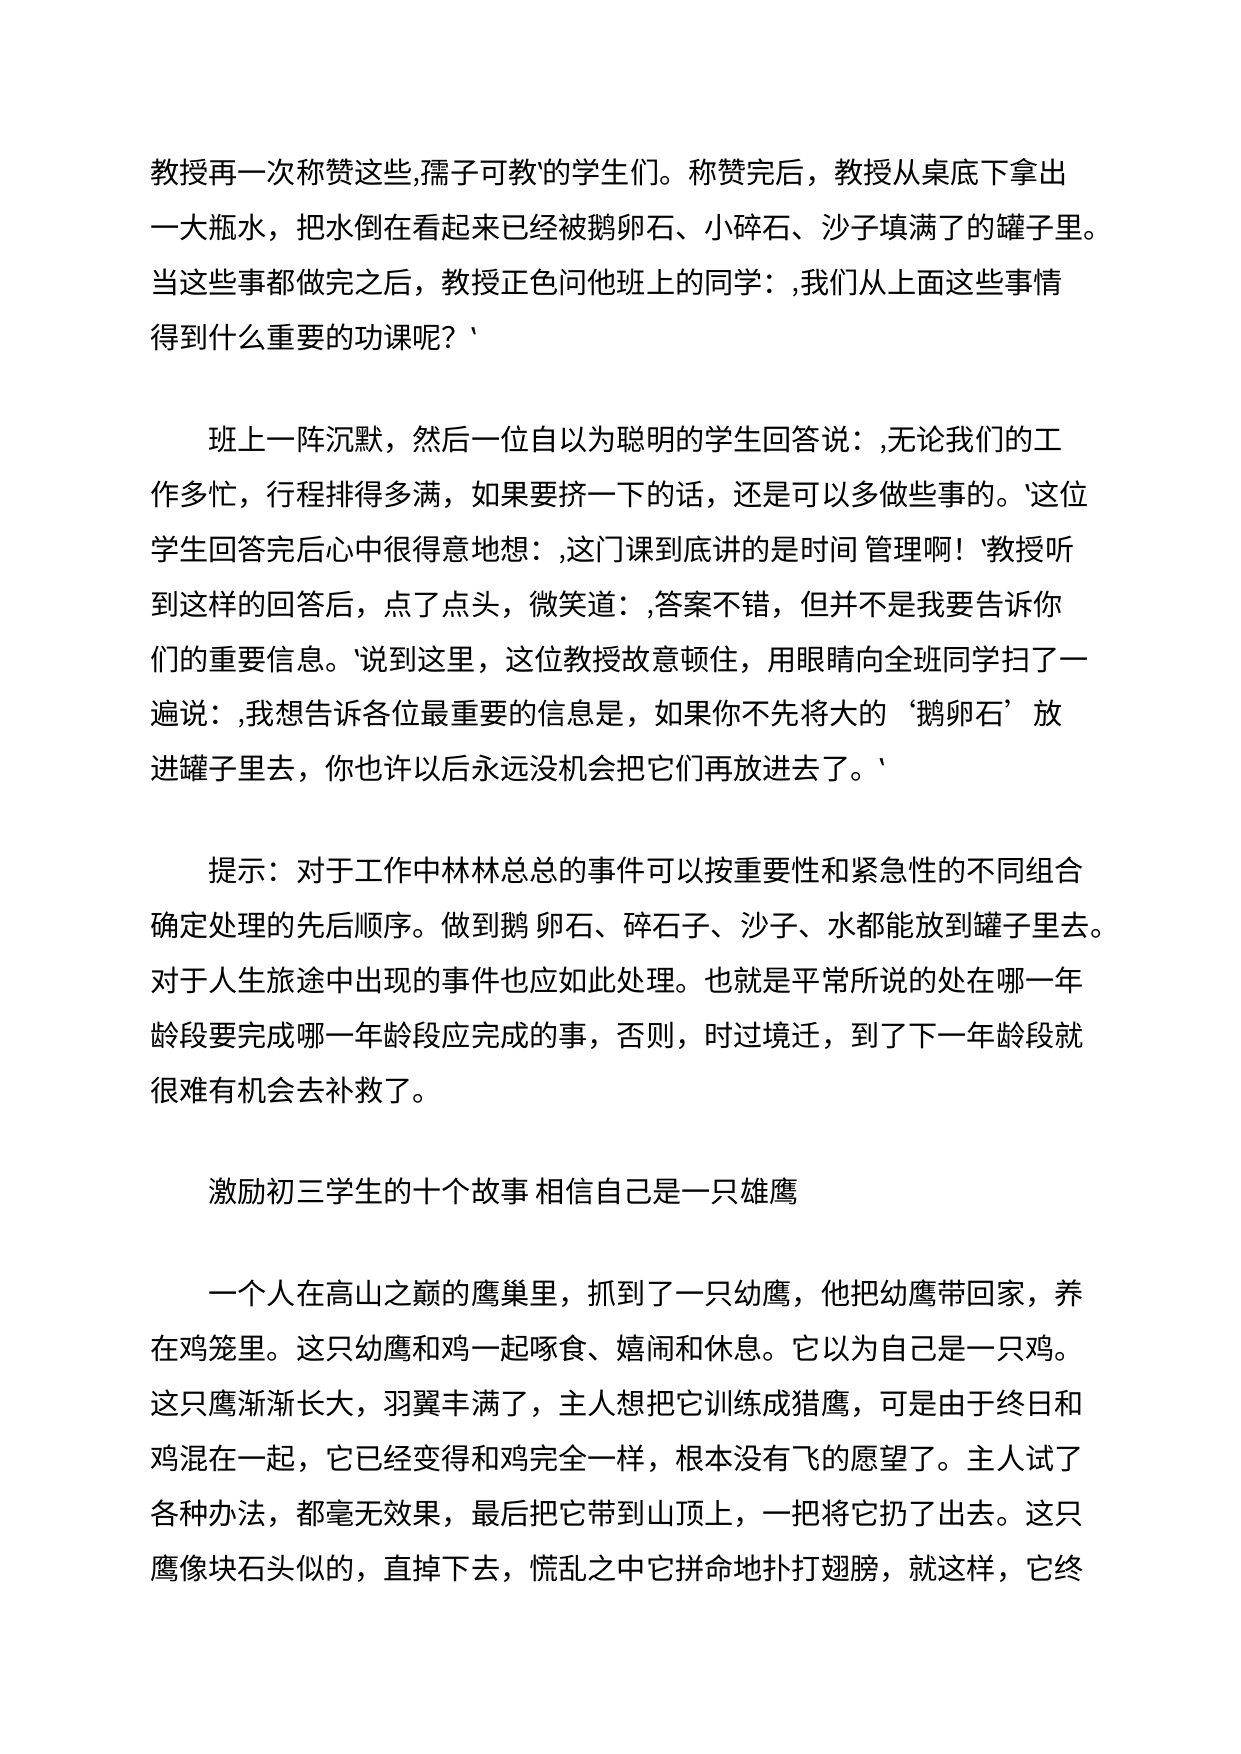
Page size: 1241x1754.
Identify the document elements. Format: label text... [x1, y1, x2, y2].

text 班上一阵沉默，然后一位自以为聪明的学生回答说：‚无论我们的工作多忙，行程排得多满，如果要挤一下的话，还是可以多做些事的。‛这位学生回答完后心中很得意地想：‚这门课到底讲的是时间 管理啊！‛教授听到这样的回答后，点了点头，微笑道：‚答案不错，但并不是我要告诉你们的重要信息。‛说到这里，这位教授故意顿住，用眼睛向全班同学扫了一遍说：‚我想告诉各位最重要的信息是，如果你不先将大的‘鹅卵石’放进罐子里去，你也许以后永远没机会把它们再放进去了。‛ [150, 416, 1090, 788]
text 提示：对于工作中林林总总的事件可以按重要性和紧急性的不同组合确定处理的先后顺序。做到鹅 卵石、碎石子、沙子、水都能放到罐子里去。对于人生旅途中出现的事件也应如此处理。也就是平常所说的处在哪一年龄段要完成哪一年龄段应完成的事，否则，时过境迁，到了下一年龄段就很难有机会去补救了。 [150, 848, 1090, 1109]
text 激励初三学生的十个故事 相信自己是一只雄鹰 [150, 1169, 1090, 1211]
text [150, 1271, 1090, 1587]
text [150, 150, 1090, 357]
